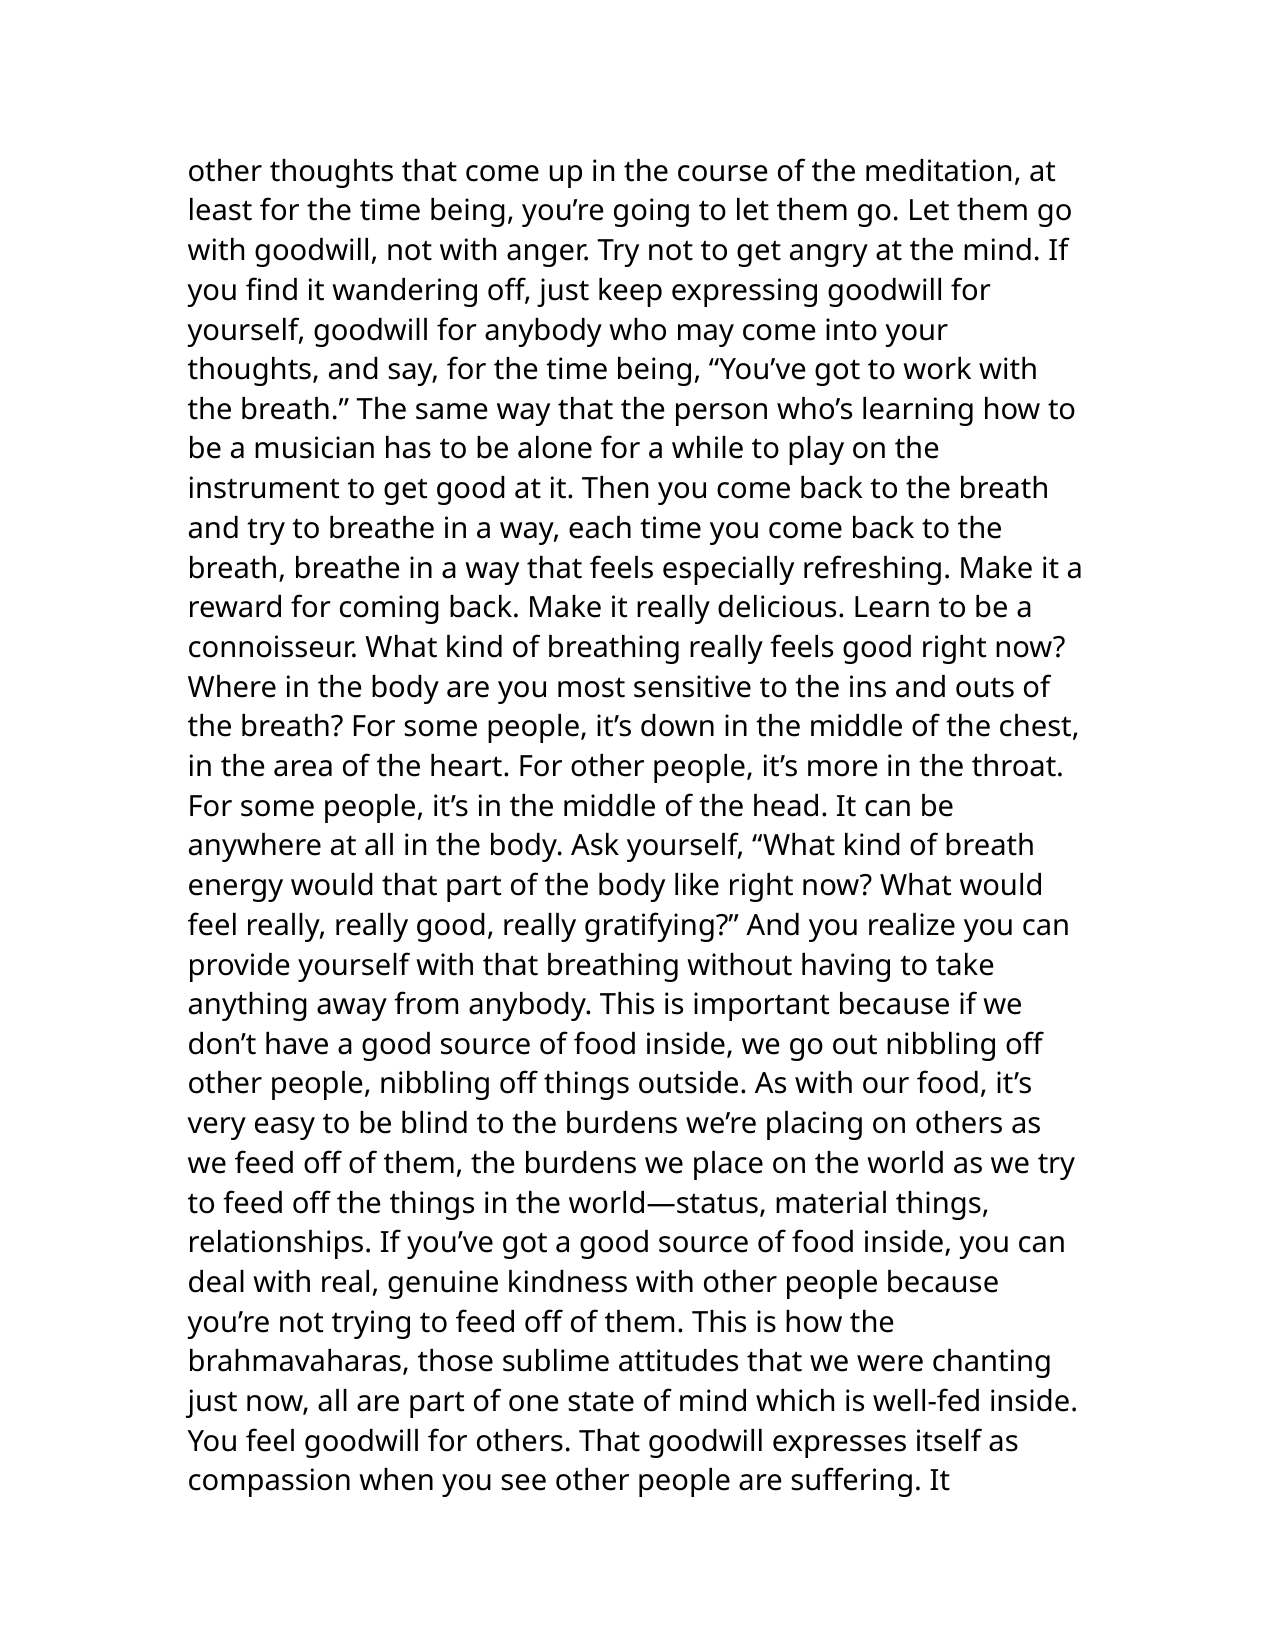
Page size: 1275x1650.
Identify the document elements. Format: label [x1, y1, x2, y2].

text [187, 150, 1087, 1499]
